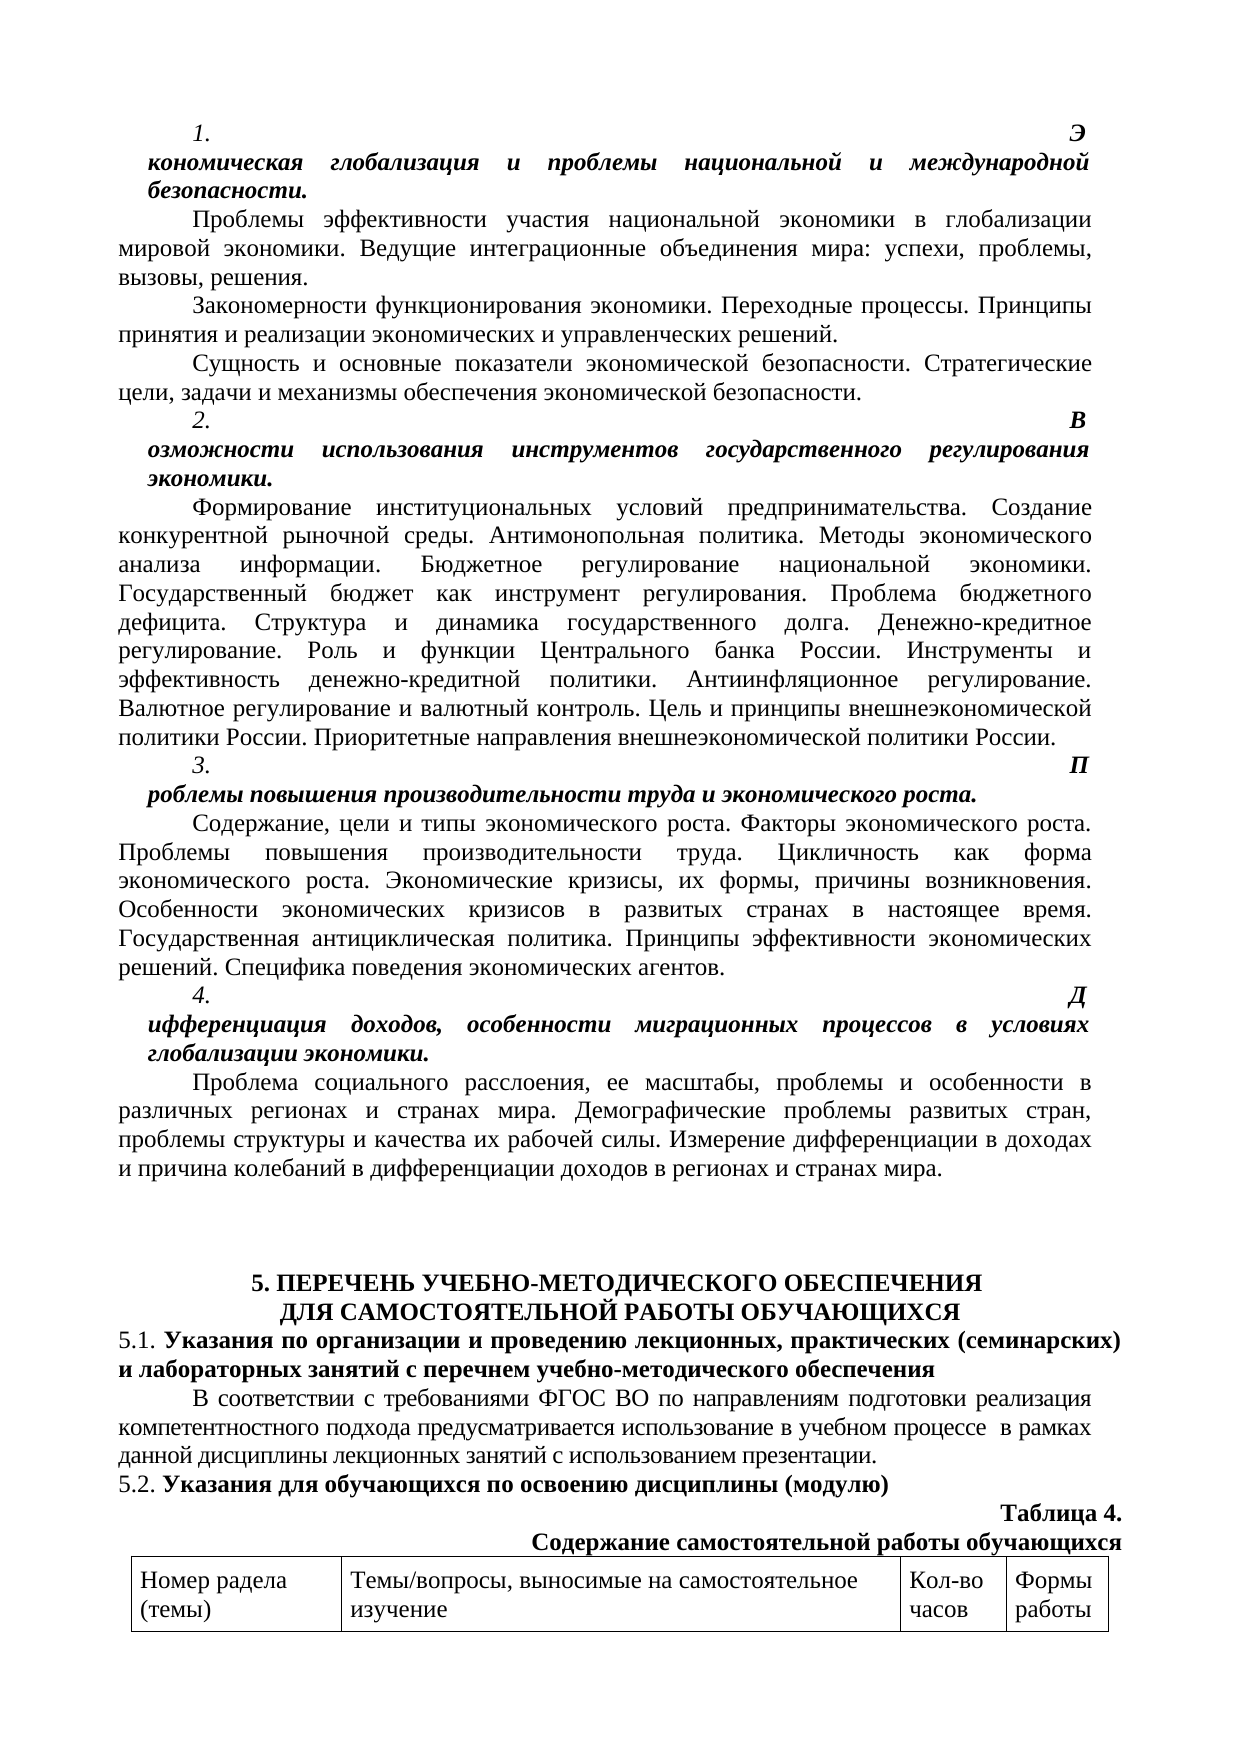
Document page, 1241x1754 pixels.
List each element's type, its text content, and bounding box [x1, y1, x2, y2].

table_header Формы работы [1007, 1557, 1108, 1631]
text В соответствии с требованиями ФГОС ВО по направлениям подготовки реализация компетентностного подхода предусматривается использование в учебном процессе в рамках данной дисциплины лекционных занятий с использованием презентации. [118, 1383, 1093, 1469]
text Таблица 4. [118, 1498, 1122, 1527]
text Содержание, цели и типы экономического роста. Факторы экономического роста. Проблемы повышения производительности труда. Цикличность как форма экономического роста. Экономические кризисы, их формы, причины возникновения. Особенности экономических кризисов в развитых странах в настоящее время. Государственная антициклическая политика. Принципы эффективности экономических решений. Специфика поведения экономических агентов. [118, 808, 1093, 981]
text 5.1. Указания по организации и проведению лекционных, практических (семинарских) и лабораторных занятий с перечнем учебно-методического обеспечения [118, 1326, 1122, 1383]
text Сущность и основные показатели экономической безопасности. Стратегические цели, задачи и механизмы обеспечения экономической безопасности. [118, 348, 1093, 406]
text Закономерности функционирования экономики. Переходные процессы. Принципы принятия и реализации экономических и управленческих решений. [118, 291, 1093, 348]
text Проблемы эффективности участия национальной экономики в глобализации мировой экономики. Ведущие интеграционные объединения мира: успехи, проблемы, вызовы, решения. [118, 204, 1093, 291]
list Проблемы повышения производительности труда и экономического роста. [148, 751, 1093, 808]
text Содержание самостоятельной работы обучающихся [118, 1527, 1122, 1556]
table_header Номер радела (темы) [132, 1557, 341, 1631]
text 5. ПЕРЕЧЕНЬ УЧЕБНО-МЕТОДИЧЕСКОГО ОБЕСПЕЧЕНИЯ ДЛЯ САМОСТОЯТЕЛЬНОЙ РАБОТЫ ОБУЧАЮЩИХСЯ [118, 1268, 1122, 1326]
table_header Темы/вопросы, выносимые на самостоятельное изучение [342, 1557, 900, 1631]
list Дифференциация доходов, особенности миграционных процессов в условиях глобализации экономики. [148, 981, 1093, 1067]
list Возможности использования инструментов государственного регулирования экономики. [148, 406, 1093, 492]
text Проблема социального расслоения, ее масштабы, проблемы и особенности в различных регионах и странах мира. Демографические проблемы развитых стран, проблемы структуры и качества их рабочей силы. Измерение дифференциации в доходах и причина колебаний в дифференциации доходов в регионах и странах мира. [118, 1067, 1093, 1182]
text Формирование институциональных условий предпринимательства. Создание конкурентной рыночной среды. Антимонопольная политика. Методы экономического анализа информации. Бюджетное регулирование национальной экономики. Государственный бюджет как инструмент регулирования. Проблема бюджетного дефицита. Структура и динамика государственного долга. Денежно-кредитное регулирование. Роль и функции Центрального банка России. Инструменты и эффективность денежно-кредитной политики. Антиинфляционное регулирование. Валютное регулирование и валютный контроль. Цель и принципы внешнеэкономической политики России. Приоритетные направления внешнеэкономической политики России. [118, 492, 1093, 751]
table_header Кол-во часов [901, 1557, 1006, 1631]
text 5.2. Указания для обучающихся по освоению дисциплины (модулю) [118, 1469, 1122, 1498]
list Экономическая глобализация и проблемы национальной и международной безопасности. [148, 118, 1093, 204]
